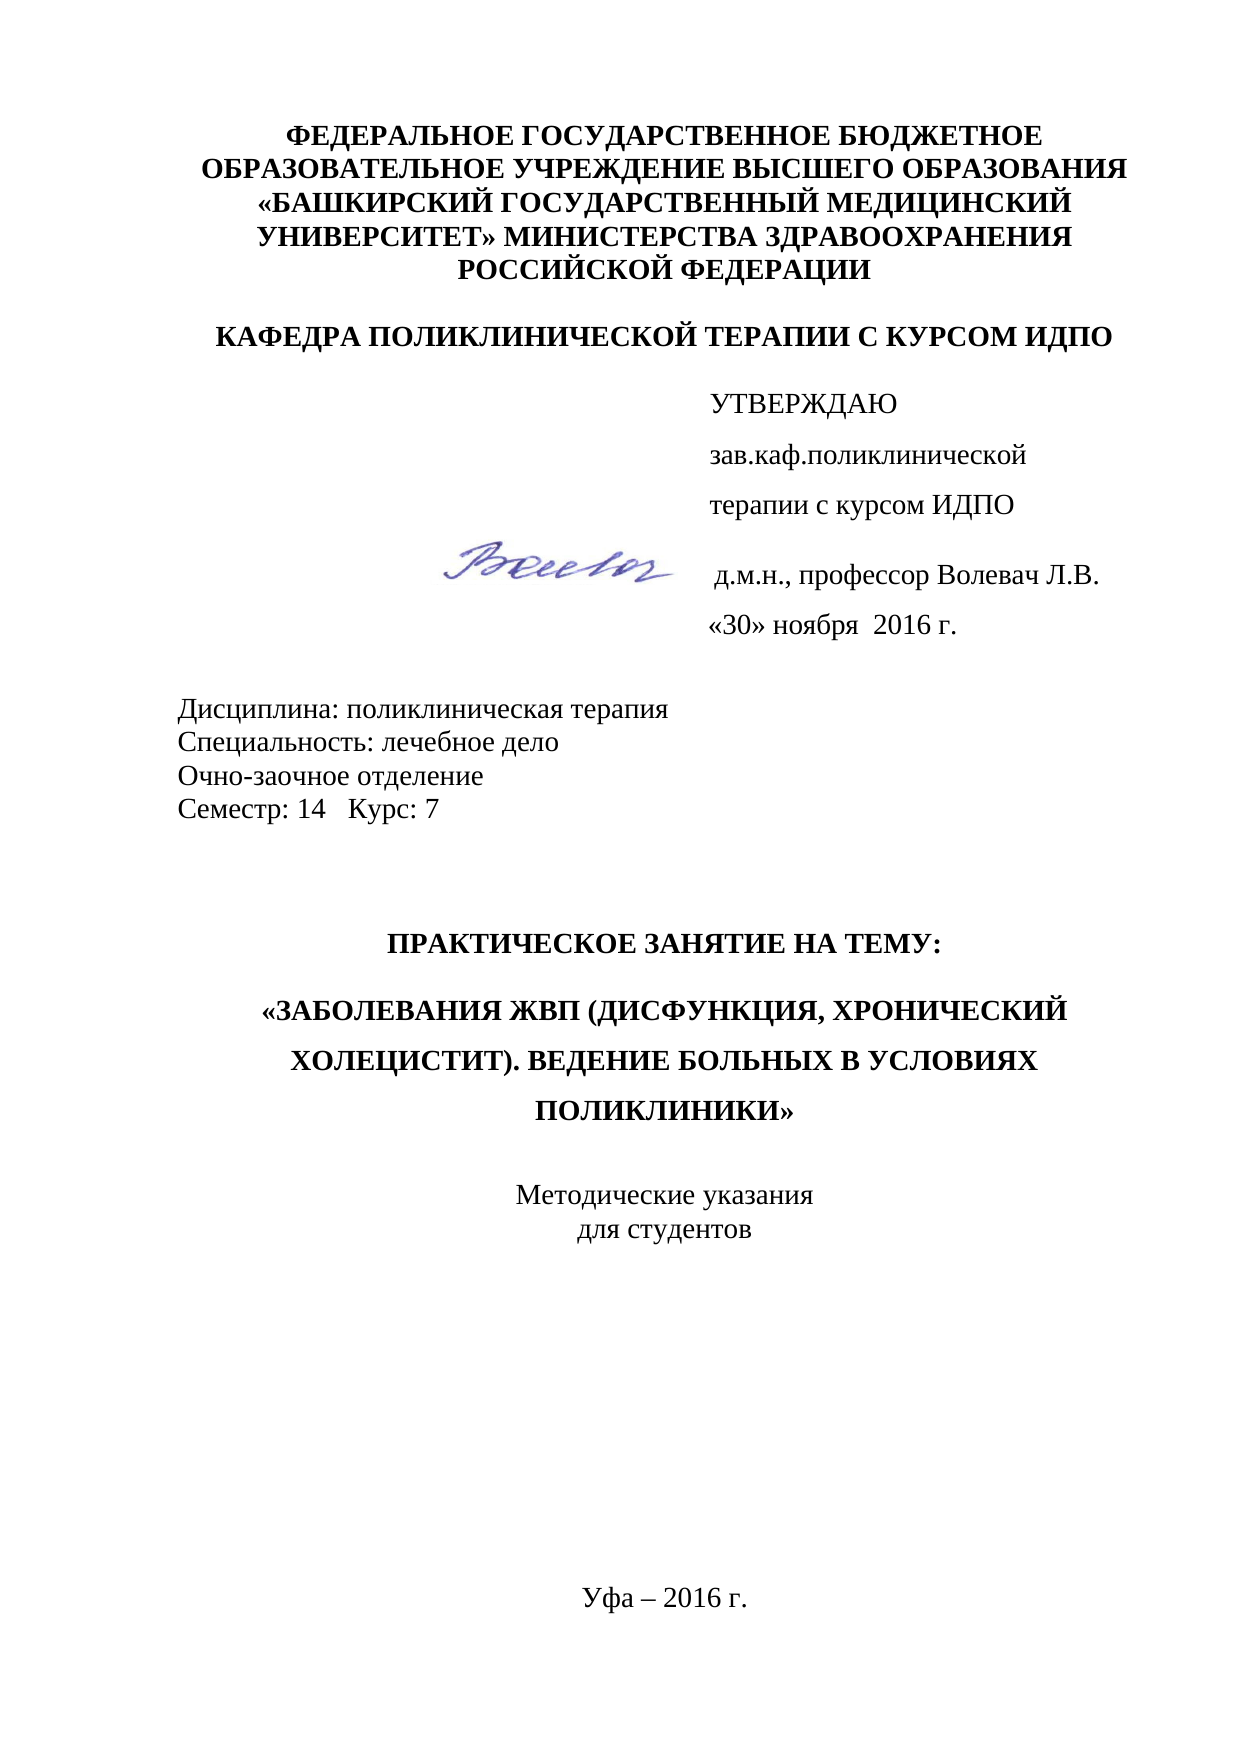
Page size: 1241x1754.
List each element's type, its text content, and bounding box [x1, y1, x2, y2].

text Методические указания [177, 1177, 1152, 1211]
text Семестр: 14 Курс: 7 [177, 792, 1152, 825]
text «30» ноября 2016 г. [177, 607, 1152, 641]
text Специальность: лечебное дело [177, 724, 1152, 758]
text УТВЕРЖДАЮ [177, 386, 1152, 420]
text терапии с курсом ИДПО [177, 487, 1152, 521]
text «ЗАБОЛЕВАНИЯ ЖВП (ДИСФУНКЦИЯ, ХРОНИЧЕСКИЙ ХОЛЕЦИСТИТ). ВЕДЕНИЕ БОЛЬНЫХ В УСЛОВИЯХ ПОЛИКЛИНИКИ» [177, 993, 1152, 1127]
text Кафедра поликлинической терапии с курсом идпо [177, 319, 1152, 353]
text д.м.н., профессор Волевач Л.В. [177, 537, 1152, 590]
text Уфа – 2016 г. [177, 1580, 1152, 1613]
subtitle ПРАКТИЧЕСКОЕ ЗАНЯТИЕ НА ТЕМУ: [177, 926, 1152, 959]
text Очно-заочное отделение [177, 758, 1152, 792]
text для студентов [177, 1211, 1152, 1244]
text зав.каф.поликлинической [177, 437, 1152, 470]
picture [428, 537, 679, 585]
text федеральное Государственное БЮДЖЕТНОЕ образовательное учреждение высшего образования «Башкирский государственный медицинский университет» МинистерствА здравоохранениЯ РОССИЙСКОЙ ФЕДЕРАЦИИ [177, 118, 1152, 286]
text Дисциплина: поликлиническая терапия [177, 691, 1152, 724]
